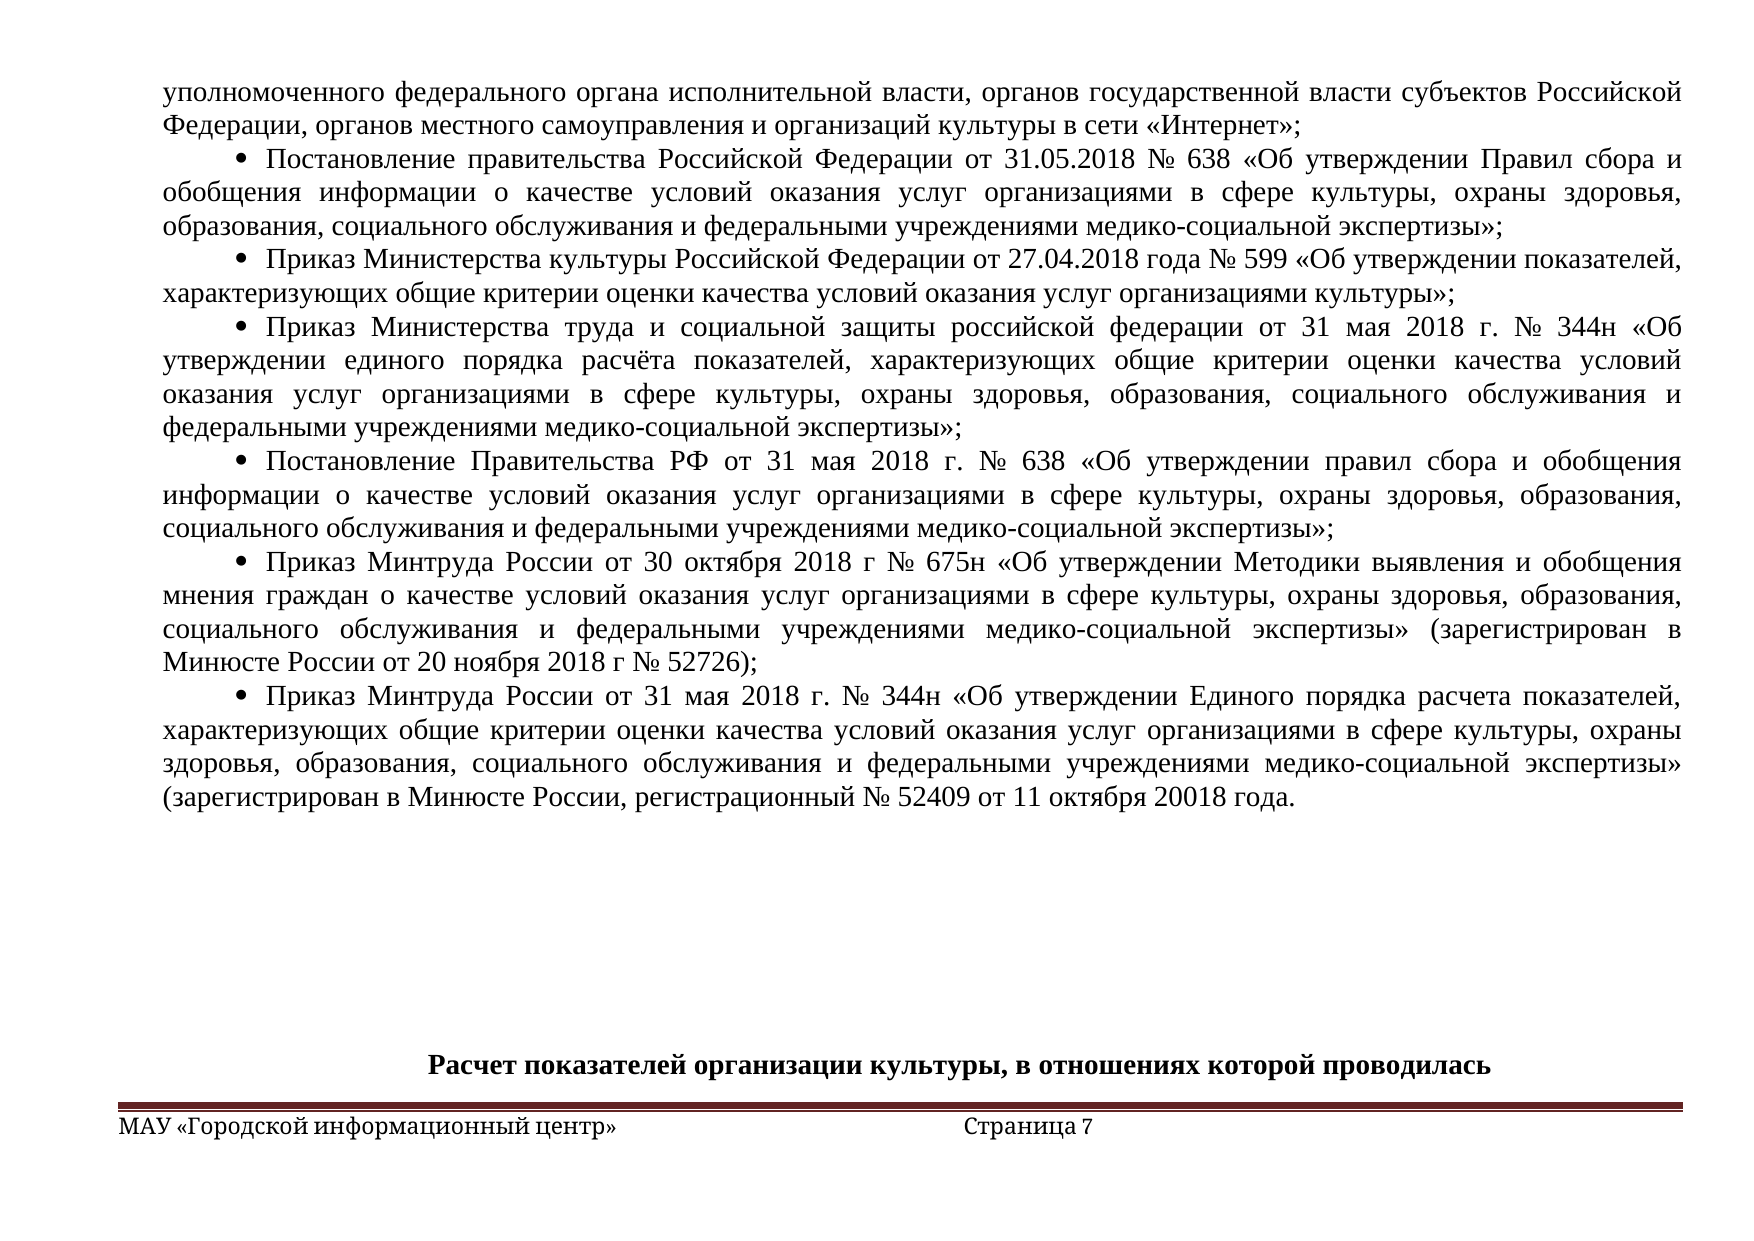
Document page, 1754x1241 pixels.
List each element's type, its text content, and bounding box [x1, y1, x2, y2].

text Расчет показателей организации культуры, в отношениях которой проводилась [162, 1047, 1683, 1081]
list Постановление Правительства РФ от 31 мая 2018 г. № 638 «Об утверждении правил сбора и обобщения информации о качестве условий оказания услуг организациями в сфере культуры, охраны здоровья, образования, социального обслуживания и федеральными учреждениями медико-социальной экспертизы»; [162, 443, 1683, 544]
list Приказ Министерства труда и социальной защиты российской федерации от 31 мая 2018 г. № 344н «Об утверждении единого порядка расчёта показателей, характеризующих общие критерии оценки качества условий оказания услуг организациями в сфере культуры, охраны здоровья, образования, социального обслуживания и федеральными учреждениями медико-социальной экспертизы»; [162, 309, 1683, 443]
list Приказ Минтруда России от 30 октября 2018 г № 675н «Об утверждении Методики выявления и обобщения мнения граждан о качестве условий оказания услуг организациями в сфере культуры, охраны здоровья, образования, социального обслуживания и федеральными учреждениями медико-социальной экспертизы» (зарегистрирован в Минюсте России от 20 ноября 2018 г № 52726); [162, 544, 1683, 678]
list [162, 74, 1683, 141]
list Приказ Министерства культуры Российской Федерации от 27.04.2018 года № 599 «Об утверждении показателей, характеризующих общие критерии оценки качества условий оказания услуг организациями культуры»; [162, 242, 1683, 309]
list Приказ Минтруда России от 31 мая 2018 г. № 344н «Об утверждении Единого порядка расчета показателей, характеризующих общие критерии оценки качества условий оказания услуг организациями в сфере культуры, охраны здоровья, образования, социального обслуживания и федеральными учреждениями медико-социальной экспертизы» (зарегистрирован в Минюсте России, регистрационный № 52409 от 11 октября 20018 года. [162, 678, 1683, 812]
list Постановление правительства Российской Федерации от 31.05.2018 № 638 «Об утверждении Правил сбора и обобщения информации о качестве условий оказания услуг организациями в сфере культуры, охраны здоровья, образования, социального обслуживания и федеральными учреждениями медико-социальной экспертизы»; [162, 141, 1683, 242]
